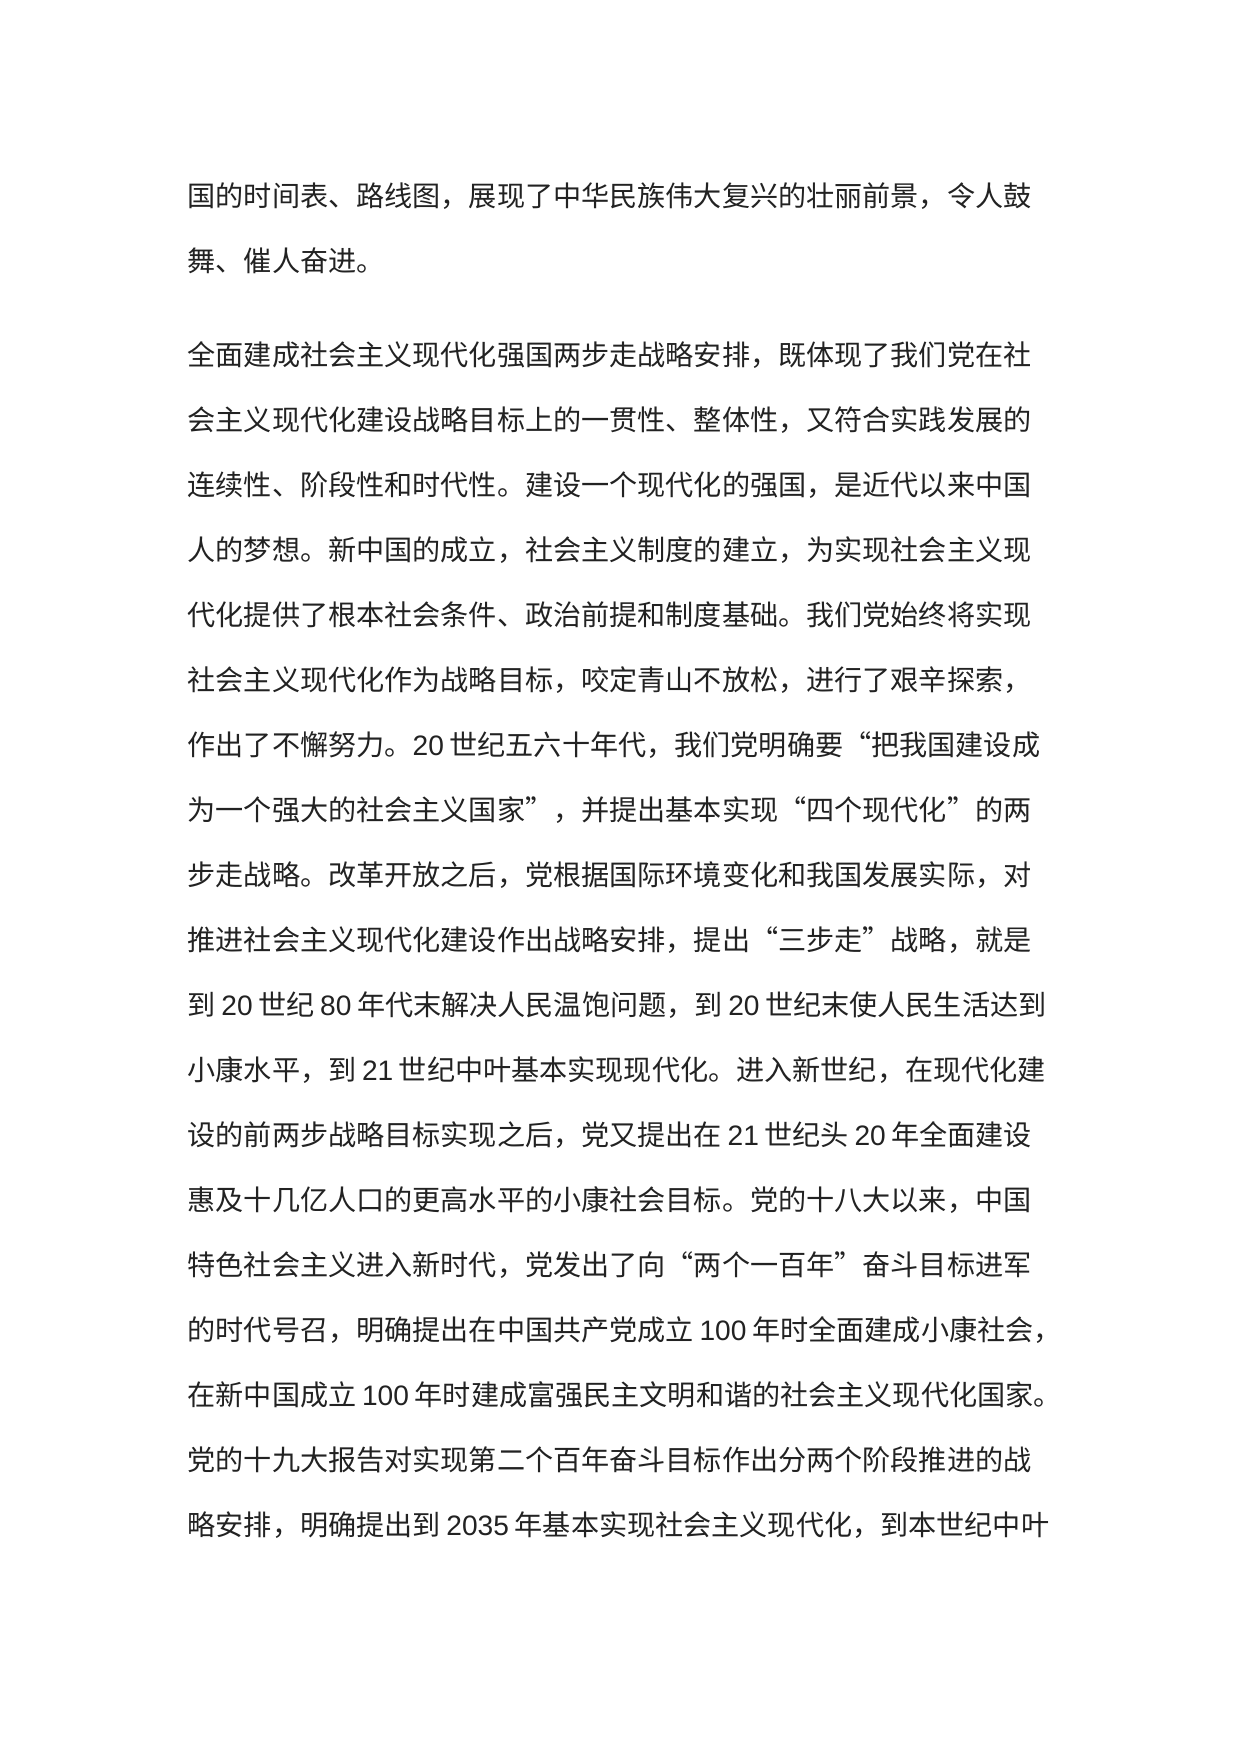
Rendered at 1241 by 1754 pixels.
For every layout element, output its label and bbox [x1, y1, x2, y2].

text [187, 321, 1053, 1556]
text [187, 162, 1053, 292]
